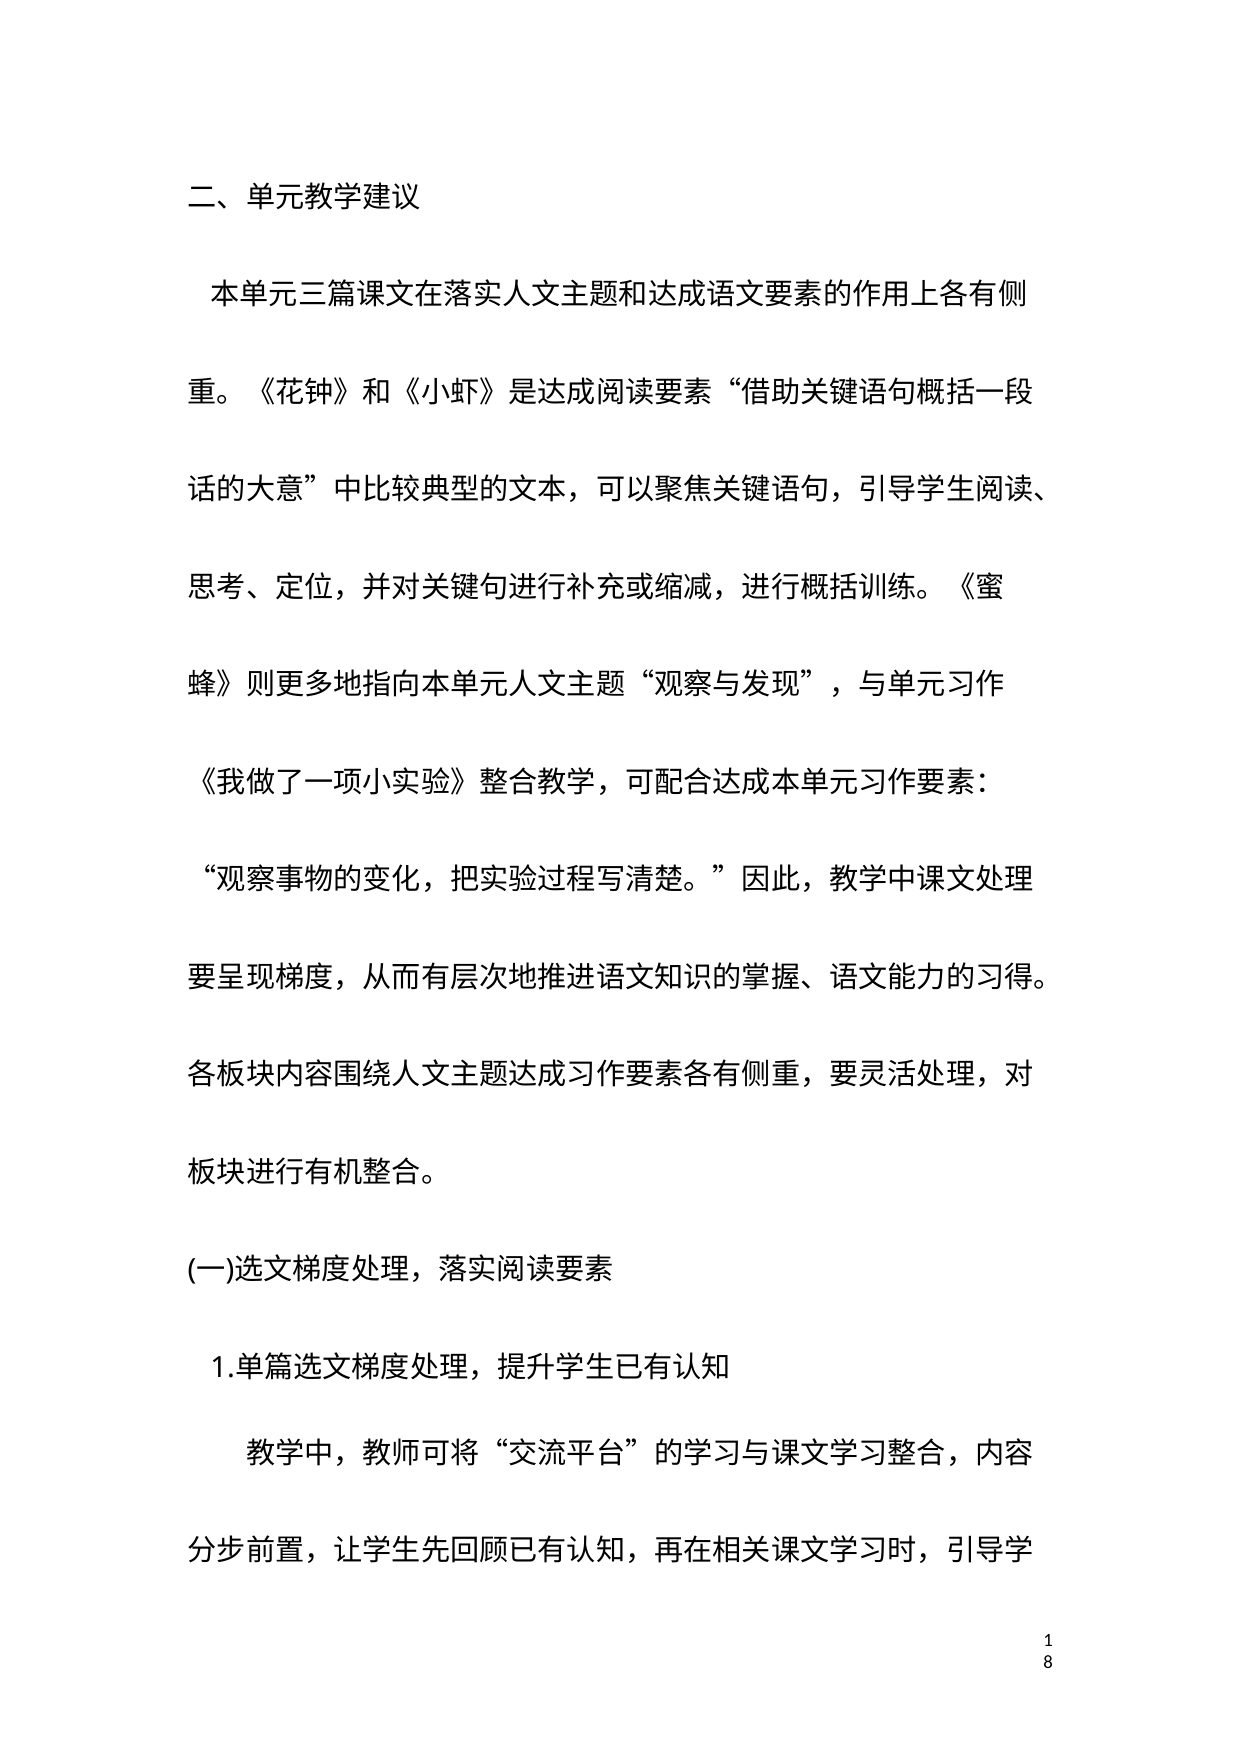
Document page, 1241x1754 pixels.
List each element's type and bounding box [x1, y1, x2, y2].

text [187, 1418, 1053, 1581]
text [187, 162, 1053, 1397]
